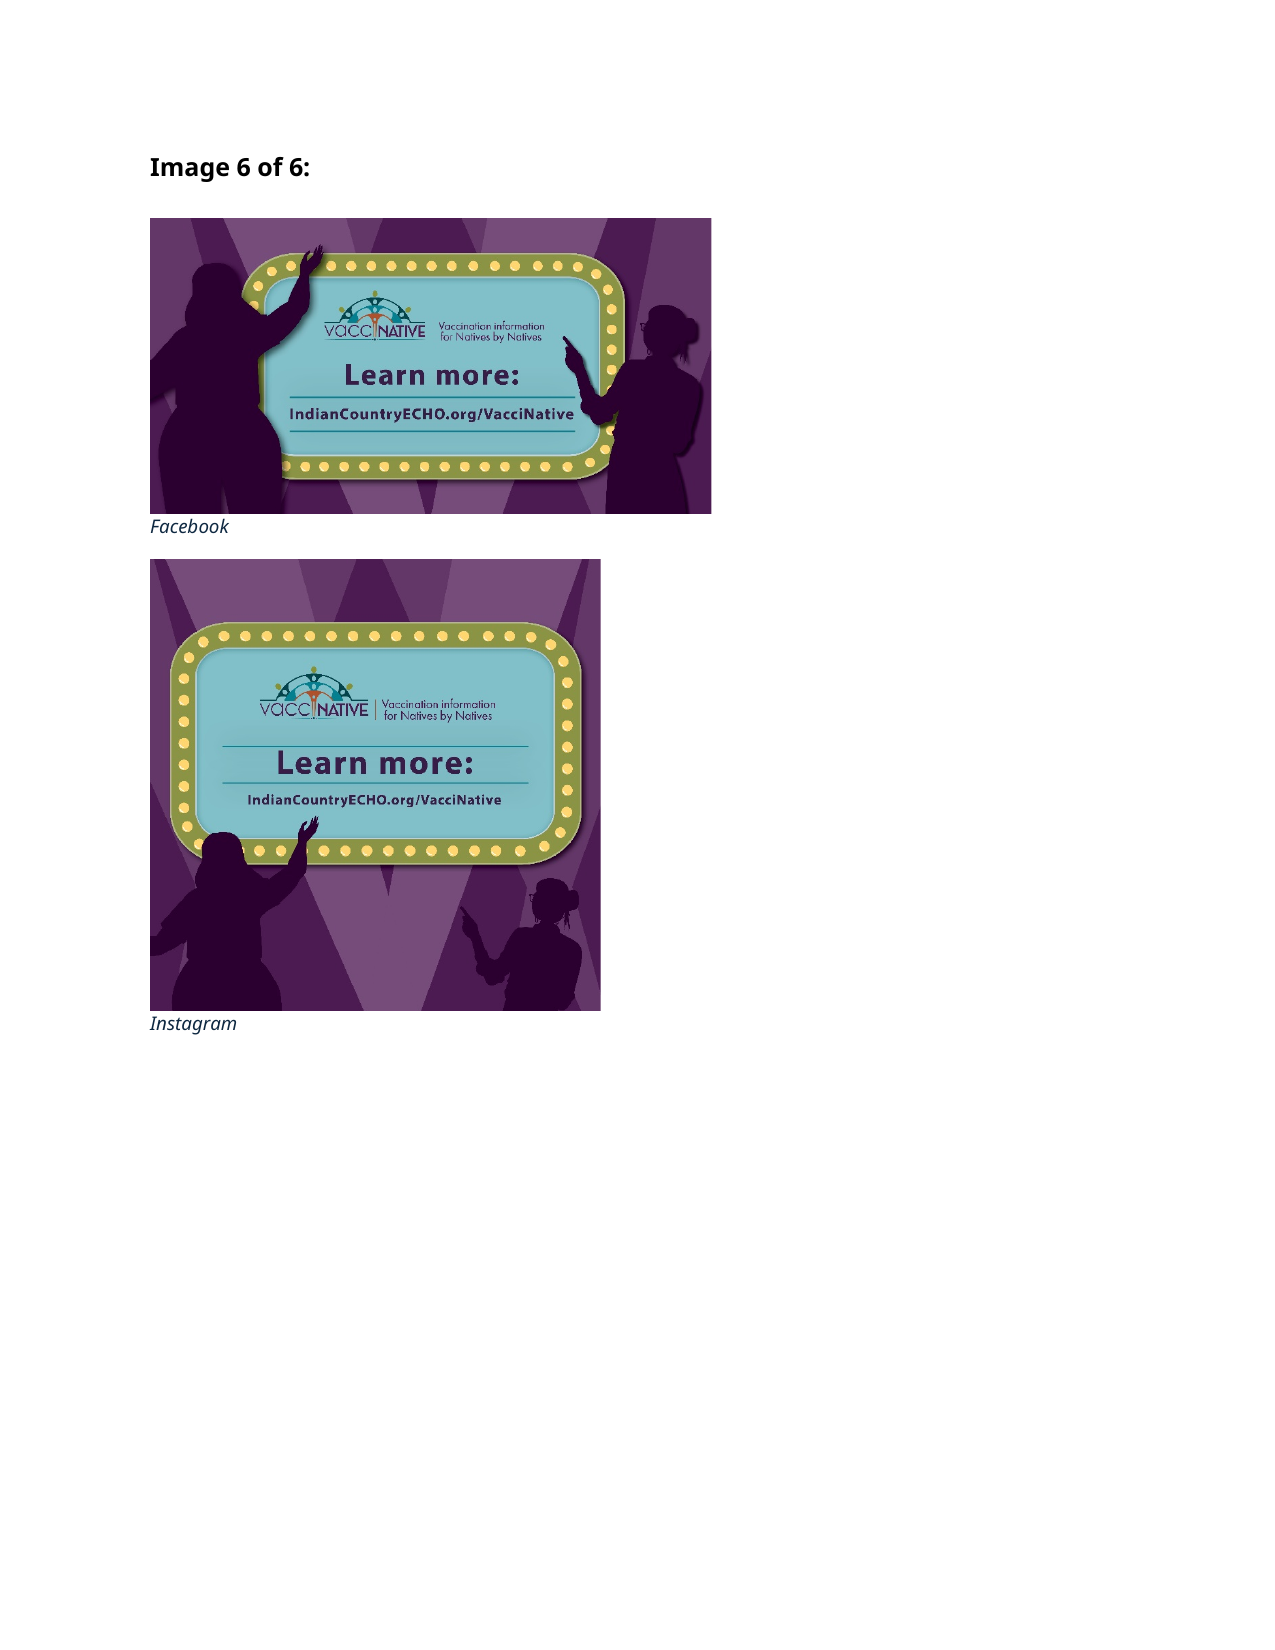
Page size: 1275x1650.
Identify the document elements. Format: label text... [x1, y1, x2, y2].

text Image 6 of 6: [150, 150, 1125, 184]
text Instagram [150, 1010, 1125, 1036]
text Facebook [150, 513, 1125, 539]
picture [150, 218, 712, 514]
picture [150, 559, 601, 1011]
